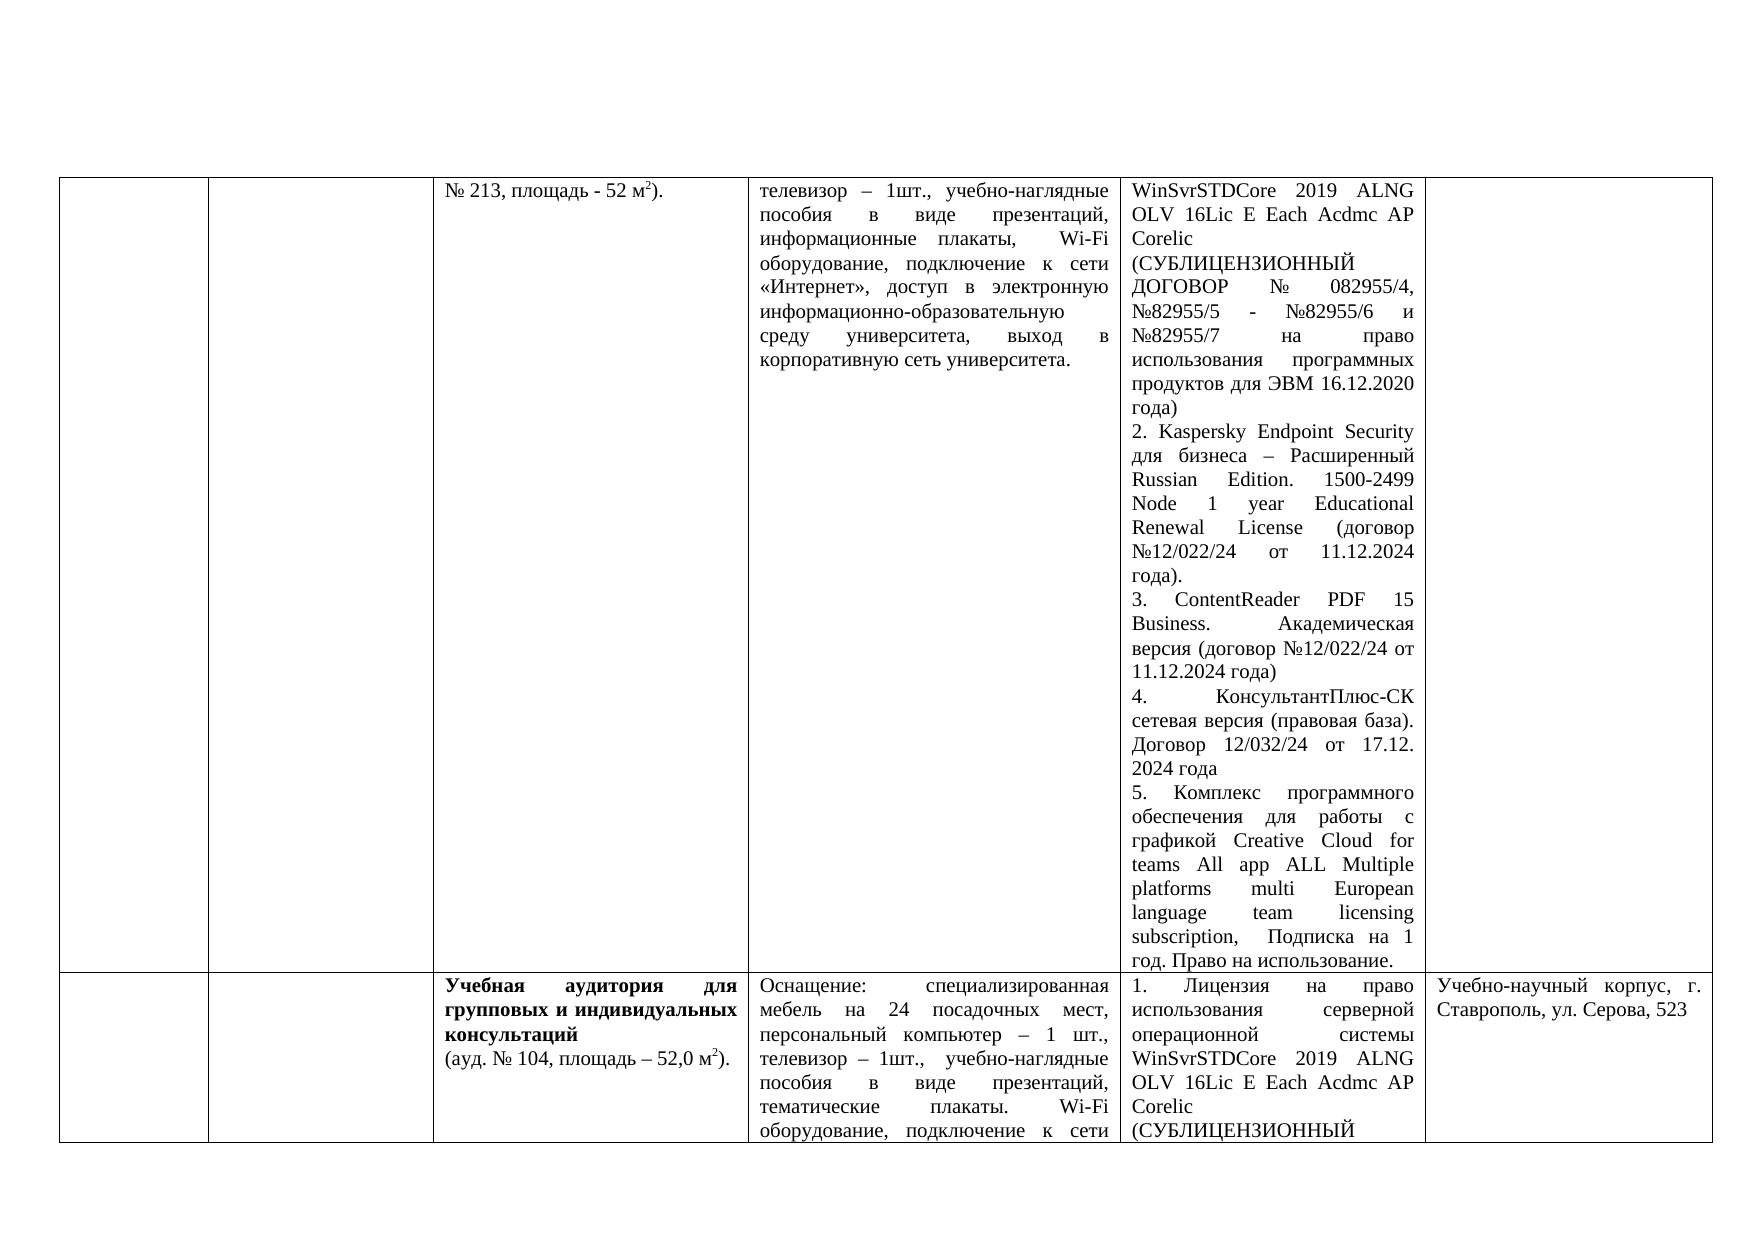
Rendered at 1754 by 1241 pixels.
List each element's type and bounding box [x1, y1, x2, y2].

table_cell [1426, 178, 1712, 972]
table_cell [749, 973, 1120, 1142]
table_cell [60, 973, 208, 1142]
table_cell [60, 178, 208, 972]
table_cell [434, 973, 748, 1142]
table_cell [209, 973, 433, 1142]
table_cell [434, 178, 748, 972]
table_cell [1121, 973, 1425, 1142]
table_cell [209, 178, 433, 972]
table_cell [749, 178, 1120, 972]
table_cell [1121, 178, 1425, 972]
table_cell [1426, 973, 1712, 1142]
